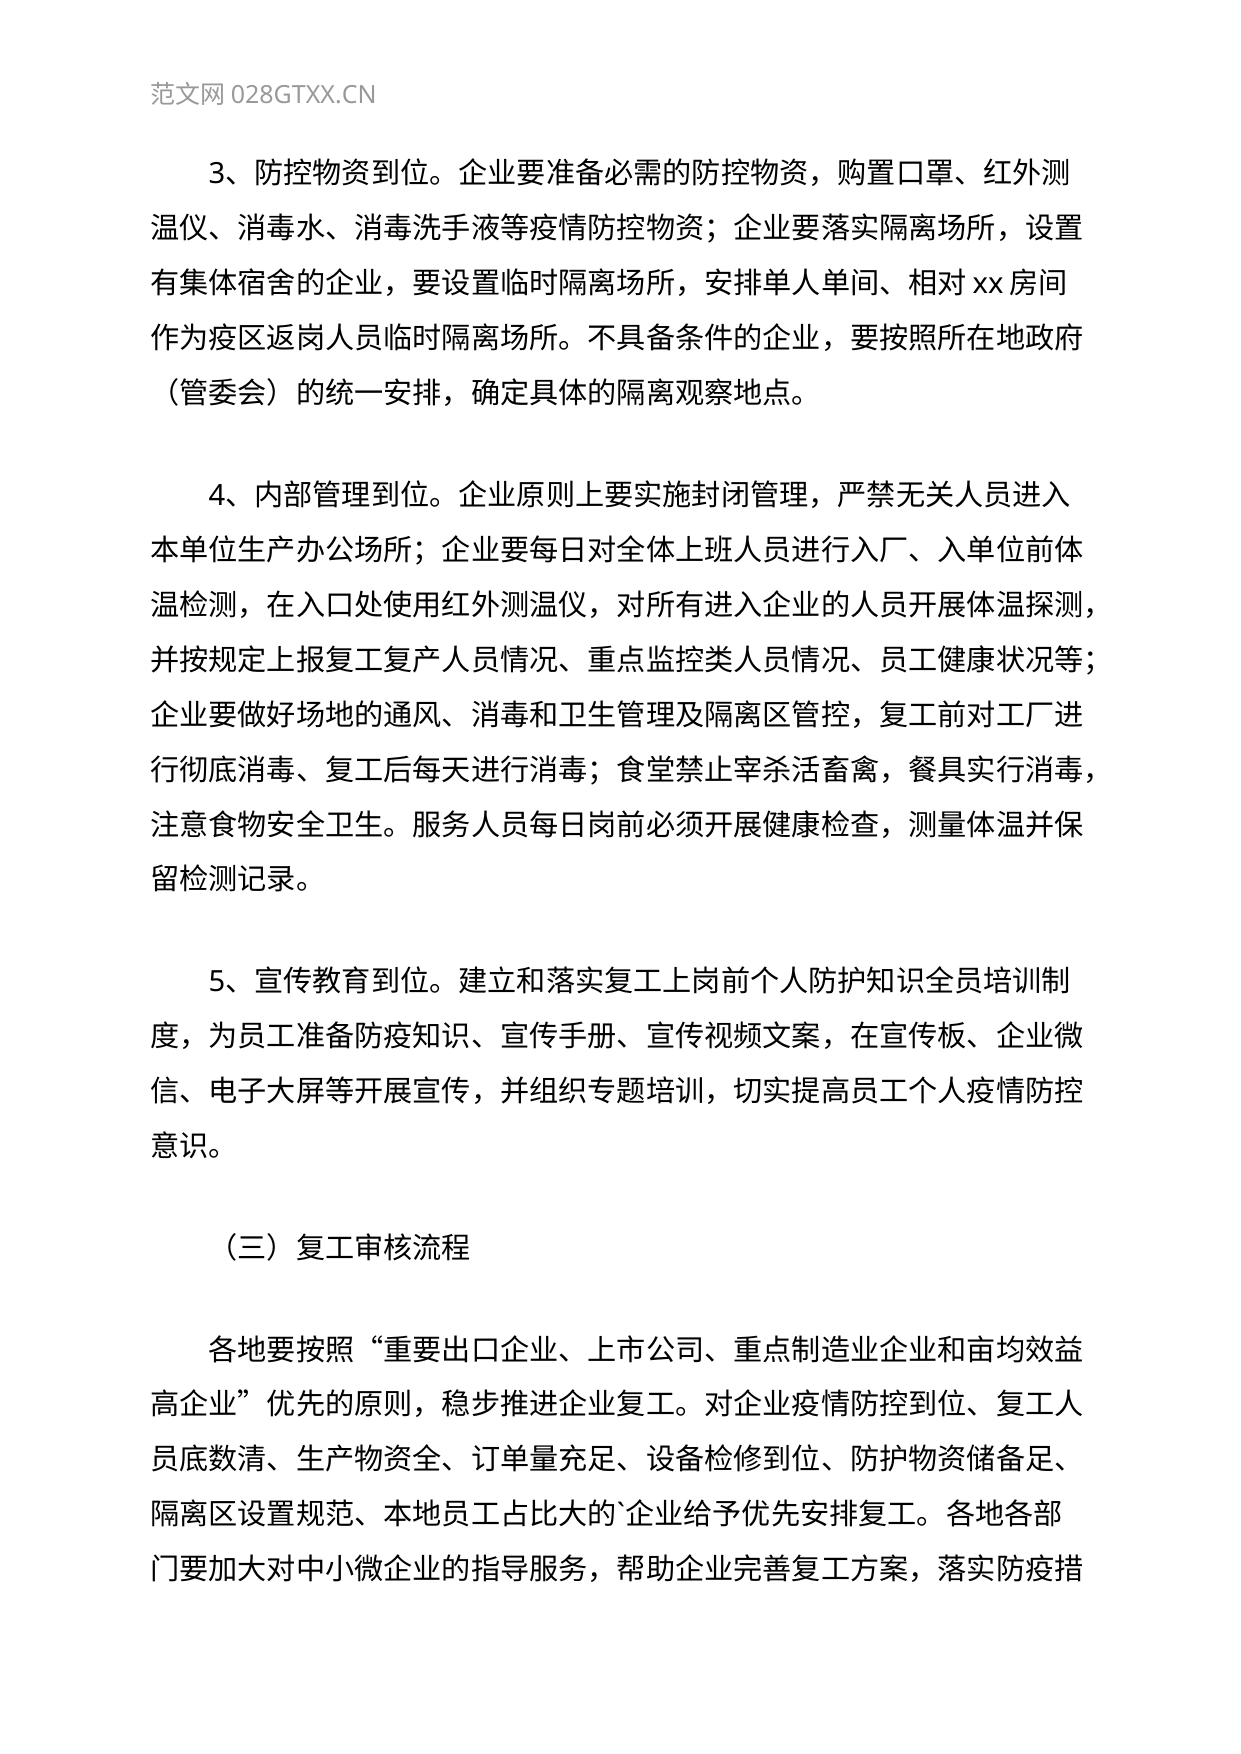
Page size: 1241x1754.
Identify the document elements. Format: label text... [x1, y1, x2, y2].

text 3、防控物资到位。企业要准备必需的防控物资，购置口罩、红外测温仪、消毒水、消毒洗手液等疫情防控物资；企业要落实隔离场所，设置有集体宿舍的企业，要设置临时隔离场所，安排单人单间、相对xx房间作为疫区返岗人员临时隔离场所。不具备条件的企业，要按照所在地政府（管委会）的统一安排，确定具体的隔离观察地点。 [150, 150, 1090, 412]
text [150, 1326, 1090, 1588]
text 4、内部管理到位。企业原则上要实施封闭管理，严禁无关人员进入本单位生产办公场所；企业要每日对全体上班人员进行入厂、入单位前体温检测，在入口处使用红外测温仪，对所有进入企业的人员开展体温探测，并按规定上报复工复产人员情况、重点监控类人员情况、员工健康状况等；企业要做好场地的通风、消毒和卫生管理及隔离区管控，复工前对工厂进行彻底消毒、复工后每天进行消毒；食堂禁止宰杀活畜禽，餐具实行消毒，注意食物安全卫生。服务人员每日岗前必须开展健康检查，测量体温并保留检测记录。 [150, 472, 1090, 898]
text （三）复工审核流程 [150, 1224, 1090, 1267]
text 5、宣传教育到位。建立和落实复工上岗前个人防护知识全员培训制度，为员工准备防疫知识、宣传手册、宣传视频文案，在宣传板、企业微信、电子大屏等开展宣传，并组织专题培训，切实提高员工个人疫情防控意识。 [150, 958, 1090, 1165]
